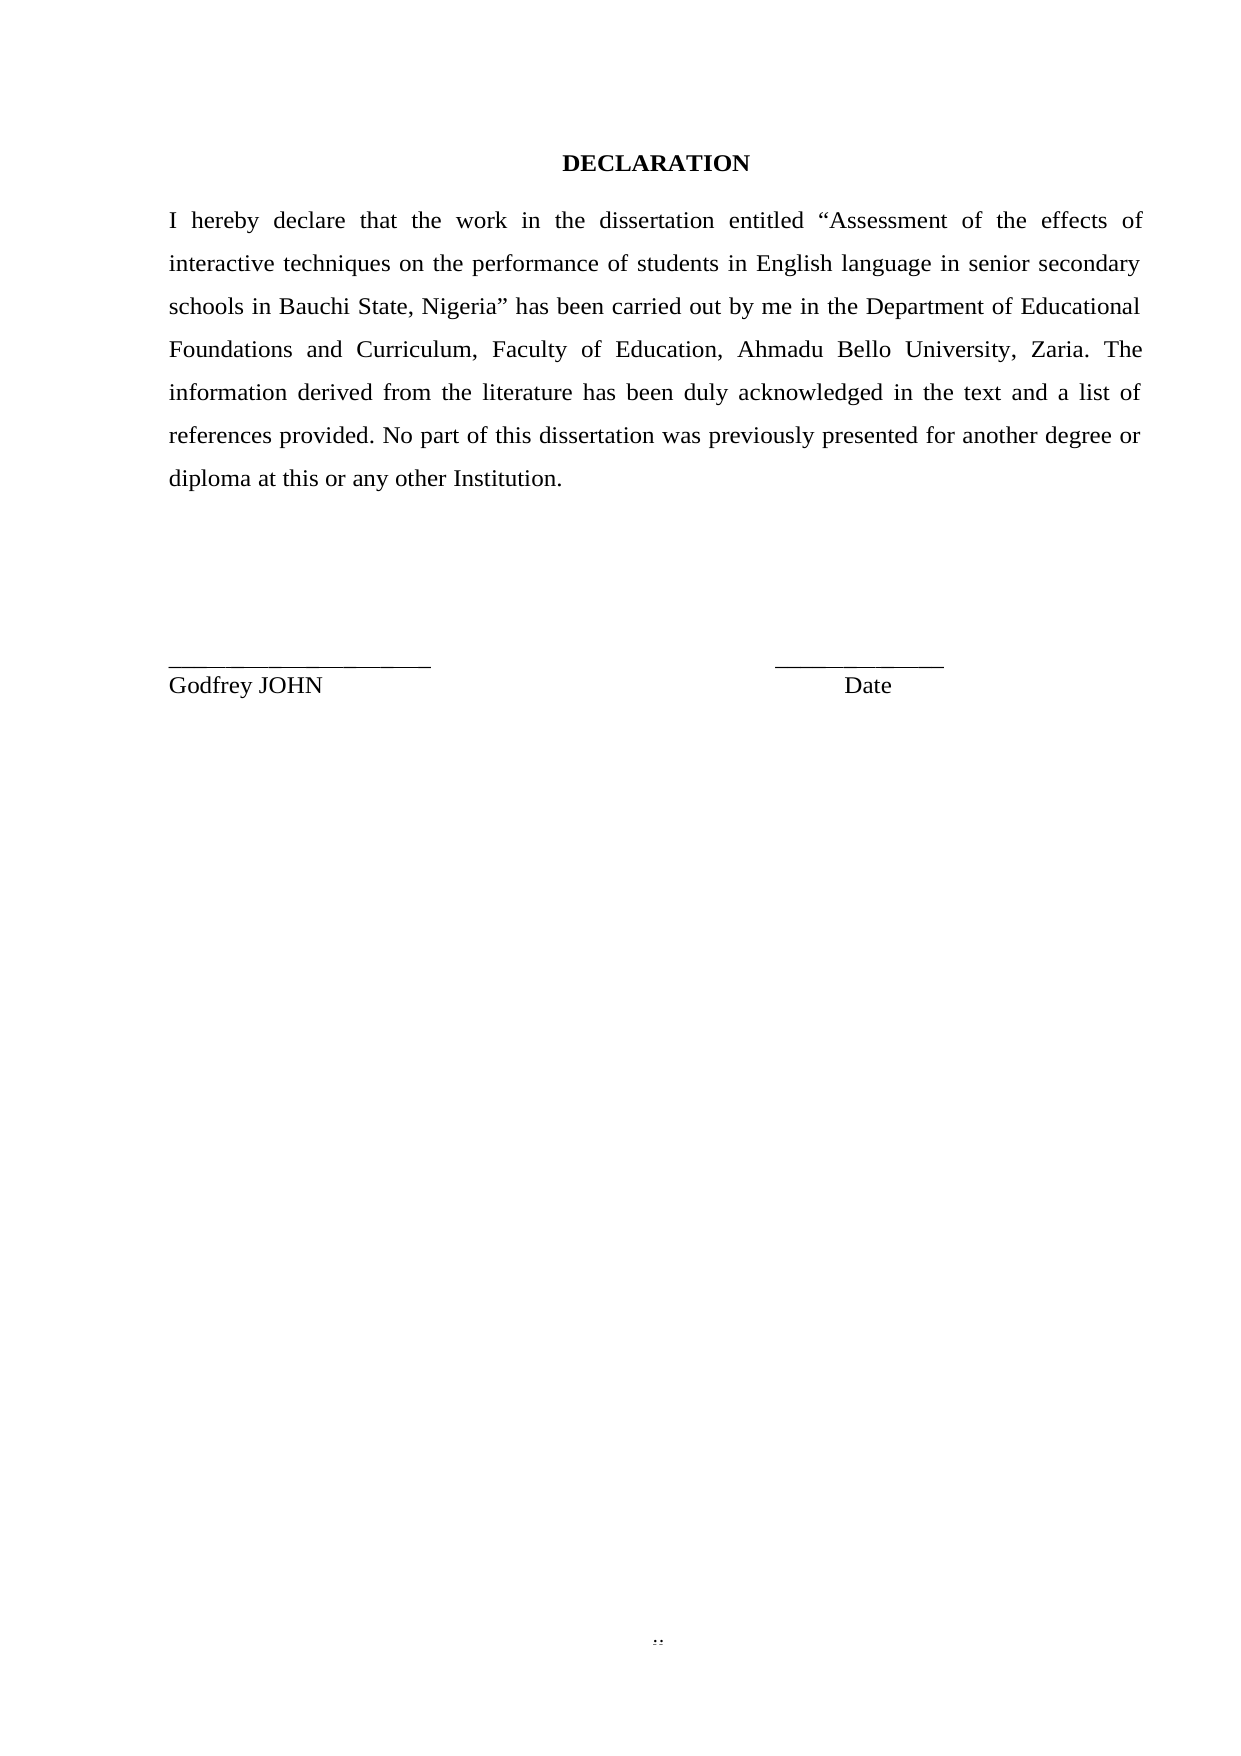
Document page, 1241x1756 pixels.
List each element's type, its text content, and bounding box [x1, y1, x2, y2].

text I hereby declare that the work in the dissertation entitled “Assessment of the effects of interactive techniques on the performance of students in English language in senior secondary schools in Bauchi State, Nigeria” has been carried out by me in the Department of Educational Foundations and Curriculum, Faculty of Education, Ahmadu Bello University, Zaria. The information derived from the literature has been duly acknowledged in the text and a list of references provided. No part of this dissertation was previously presented for another degree or diploma at this or any other Institution. [169, 206, 1143, 491]
subtitle DECLARATION [215, 148, 1097, 176]
text Godfrey JOHN Date [169, 671, 1161, 699]
text ___ _ _ _ _ _ _ ____ _ _ __ [169, 643, 1161, 670]
